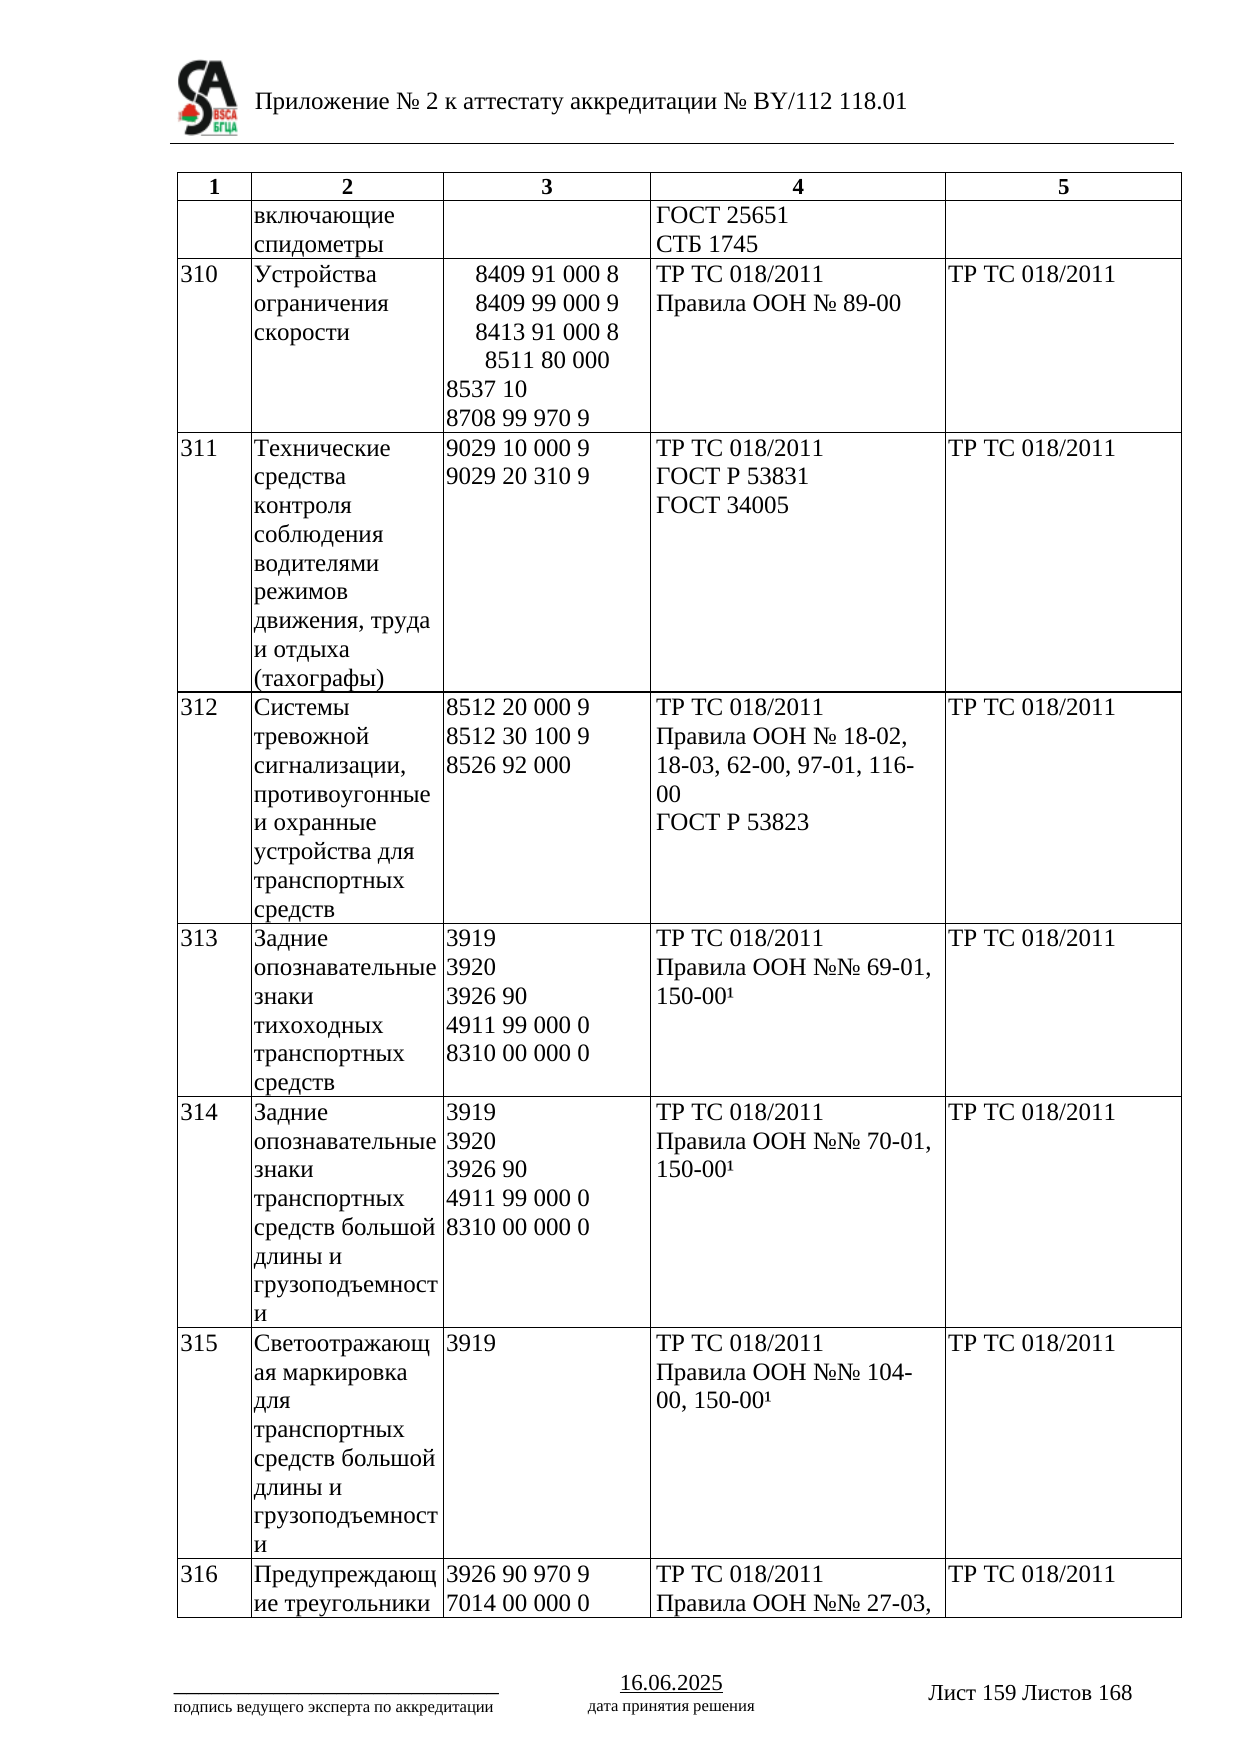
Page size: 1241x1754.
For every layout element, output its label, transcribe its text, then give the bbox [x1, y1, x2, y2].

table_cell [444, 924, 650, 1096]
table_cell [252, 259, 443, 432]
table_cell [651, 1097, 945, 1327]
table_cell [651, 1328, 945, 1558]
picture [177, 59, 239, 136]
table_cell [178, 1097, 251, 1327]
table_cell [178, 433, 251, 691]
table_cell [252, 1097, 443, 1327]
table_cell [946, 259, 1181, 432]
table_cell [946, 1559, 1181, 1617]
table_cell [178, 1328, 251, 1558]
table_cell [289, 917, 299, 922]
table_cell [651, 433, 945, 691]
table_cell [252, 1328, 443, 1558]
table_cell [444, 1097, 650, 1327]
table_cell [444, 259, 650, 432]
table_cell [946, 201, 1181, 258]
table_header 2 [252, 173, 443, 199]
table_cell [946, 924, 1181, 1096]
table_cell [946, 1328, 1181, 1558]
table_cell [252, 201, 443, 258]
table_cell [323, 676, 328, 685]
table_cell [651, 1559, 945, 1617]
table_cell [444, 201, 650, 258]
table_header 4 [651, 173, 945, 199]
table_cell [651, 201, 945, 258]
table_header 1 [178, 173, 251, 199]
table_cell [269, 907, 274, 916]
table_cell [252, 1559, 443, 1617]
table_header 3 [444, 173, 650, 199]
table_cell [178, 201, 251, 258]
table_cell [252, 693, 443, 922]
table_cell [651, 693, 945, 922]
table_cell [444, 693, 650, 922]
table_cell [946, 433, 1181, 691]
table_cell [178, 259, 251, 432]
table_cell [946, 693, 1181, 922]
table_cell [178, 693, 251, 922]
table_header 5 [946, 173, 1181, 199]
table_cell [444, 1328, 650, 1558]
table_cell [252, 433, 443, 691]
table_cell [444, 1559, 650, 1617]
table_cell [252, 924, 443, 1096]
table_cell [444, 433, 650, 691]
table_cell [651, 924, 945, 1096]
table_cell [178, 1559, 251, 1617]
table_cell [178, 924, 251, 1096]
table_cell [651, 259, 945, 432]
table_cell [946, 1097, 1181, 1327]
